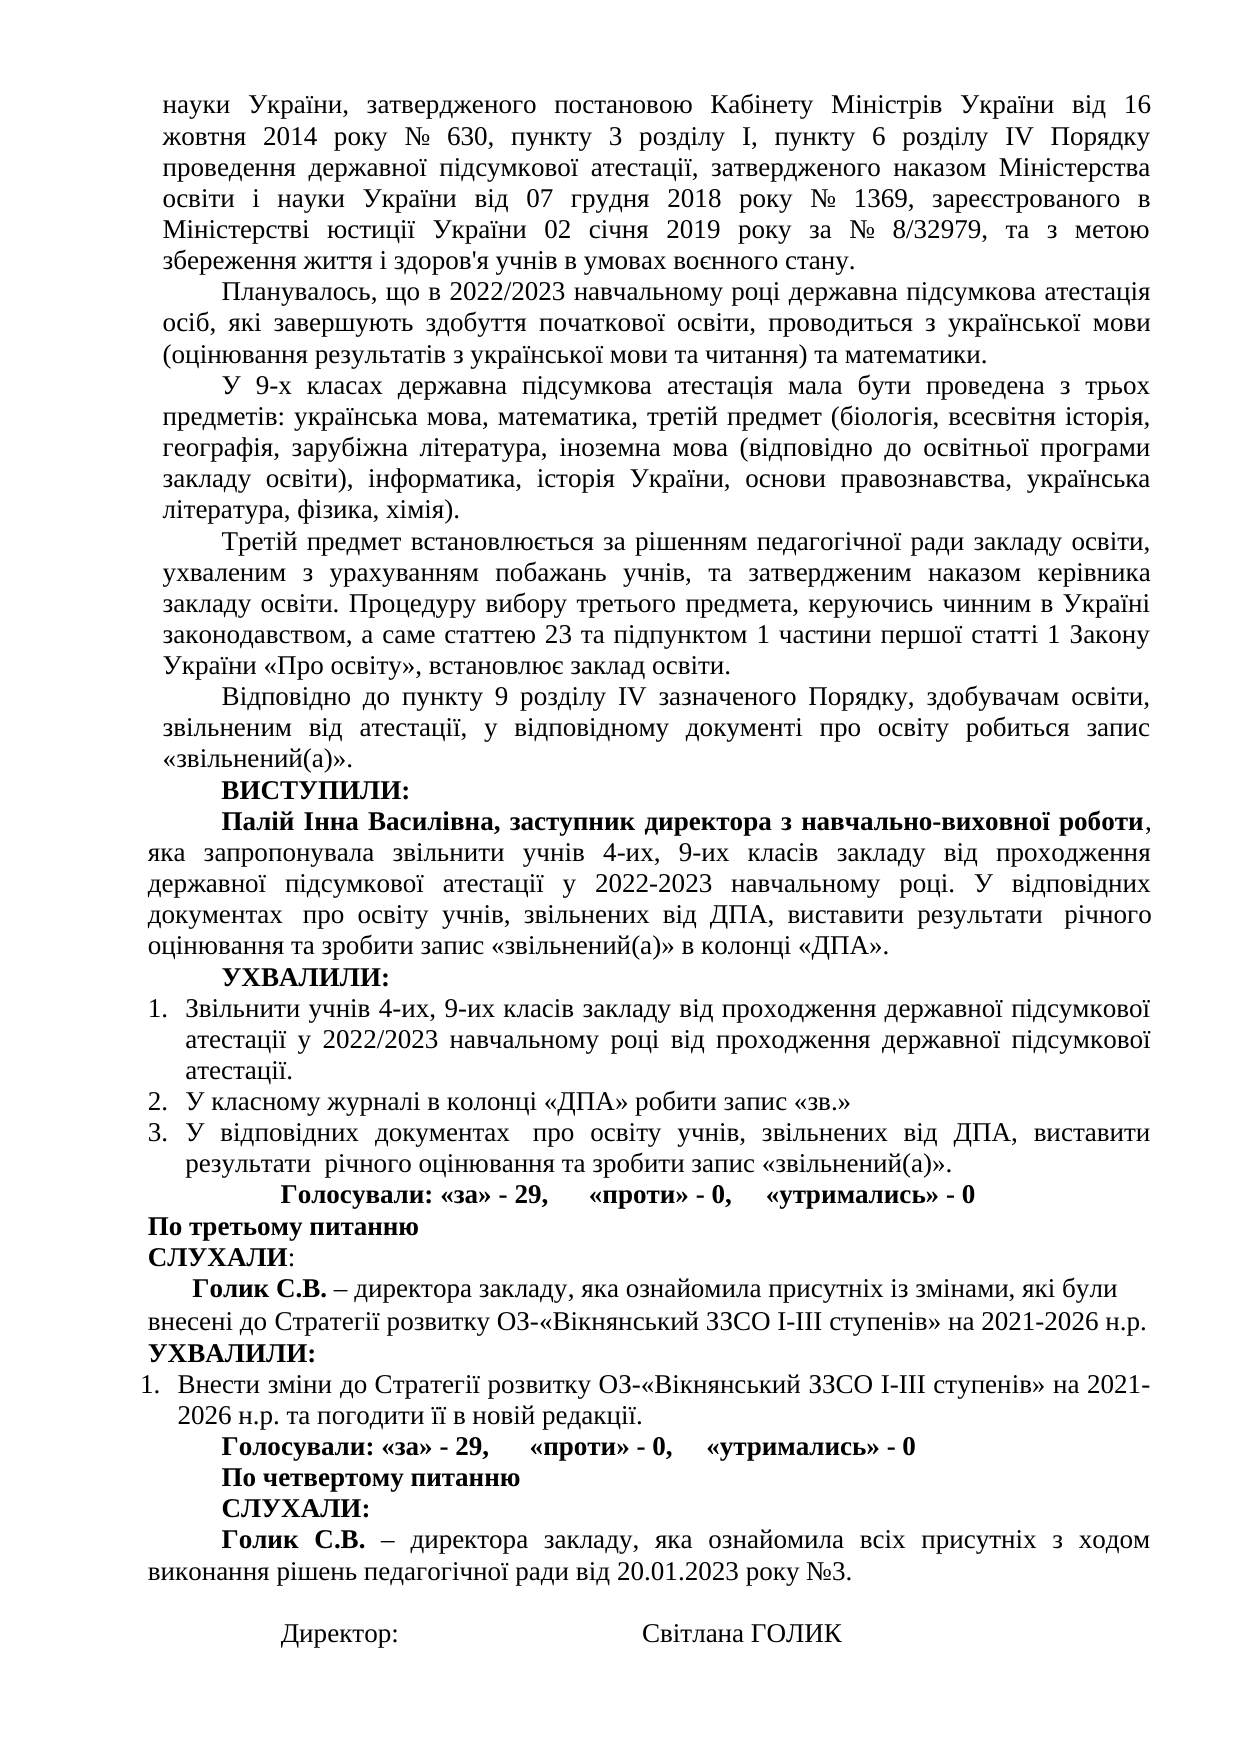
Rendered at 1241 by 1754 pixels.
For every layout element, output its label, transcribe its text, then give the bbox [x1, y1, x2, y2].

text СЛУХАЛИ: [148, 1492, 1152, 1524]
text СЛУХАЛИ: [148, 1241, 1152, 1272]
text Палій Інна Василівна, заступник директора з навчально-виховної роботи, яка запропонувала звільнити учнів 4-их, 9-их класів закладу від проходження державної підсумкової атестації у 2022-2023 навчальному році. У відповідних документах про освіту учнів, звільнених від ДПА, виставити результати річного оцінювання та зробити запис «звільнений(а)» в колонці «ДПА». [148, 805, 1152, 961]
list У класному журналі в колонці «ДПА» робити запис «зв.» [148, 1085, 1152, 1116]
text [162, 88, 1152, 275]
text Голик С.В. – директора закладу, яка ознайомила всіх присутніх з ходом виконання рішень педагогічної ради від 20.01.2023 року №3. [148, 1524, 1152, 1586]
text Голосували: «за» - 29, «проти» - 0, «утримались» - 0 [148, 1430, 1152, 1461]
text По четвертому питанню [148, 1461, 1152, 1492]
text У 9-х класах державна підсумкова атестація мала бути проведена з трьох предметів: українська мова, математика, третій предмет (біологія, всесвітня історія, географія, зарубіжна література, іноземна мова (відповідно до освітньої програми закладу освіти), інформатика, історія України, основи правознавства, українська література, фізика, хімія). [162, 369, 1152, 524]
list Внести зміни до Стратегії розвитку ОЗ-«Вікнянський ЗЗСО І-ІІІ ступенів» на 2021-2026 н.р. та погодити її в новій редакції. [140, 1368, 1152, 1430]
list У відповідних документах про освіту учнів, звільнених від ДПА, виставити результати річного оцінювання та зробити запис «звільнений(а)». [148, 1116, 1152, 1179]
text Відповідно до пункту 9 розділу IV зазначеного Порядку, здобувачам освіти, звільненим від атестації, у відповідному документі про освіту робиться запис «звільнений(а)». [162, 680, 1152, 774]
text Голик С.В. – директора закладу, яка ознайомила присутніх із змінами, які були внесені до Стратегії розвитку ОЗ-«Вікнянський ЗЗСО І-ІІІ ступенів» на 2021-2026 н.р. [148, 1272, 1152, 1337]
text УХВАЛИЛИ: [148, 1337, 1152, 1368]
text УХВАЛИЛИ: [148, 961, 1152, 992]
text По третьому питанню [148, 1210, 1152, 1241]
list Звільнити учнів 4-их, 9-их класів закладу від проходження державної підсумкової атестації у 2022/2023 навчальному році від проходження державної підсумкової атестації. [148, 992, 1152, 1085]
text ВИСТУПИЛИ: [221, 774, 1152, 805]
text Директор: Світлана ГОЛИК [281, 1617, 1152, 1648]
text Планувалось, що в 2022/2023 навчальному році державна підсумкова атестація осіб, які завершують здобуття початкової освіти, проводиться з української мови (оцінювання результатів з української мови та читання) та математики. [162, 275, 1152, 369]
text Голосували: «за» - 29, «проти» - 0, «утримались» - 0 [148, 1179, 1152, 1210]
text Третій предмет встановлюється за рішенням педагогічної ради закладу освіти, ухваленим з урахуванням побажань учнів, та затвердженим наказом керівника закладу освіти. Процедуру вибору третього предмета, керуючись чинним в Україні законодавством, а саме статтею 23 та підпунктом 1 частини першої статті 1 Закону України «Про освіту», встановлює заклад освіти. [162, 524, 1152, 680]
